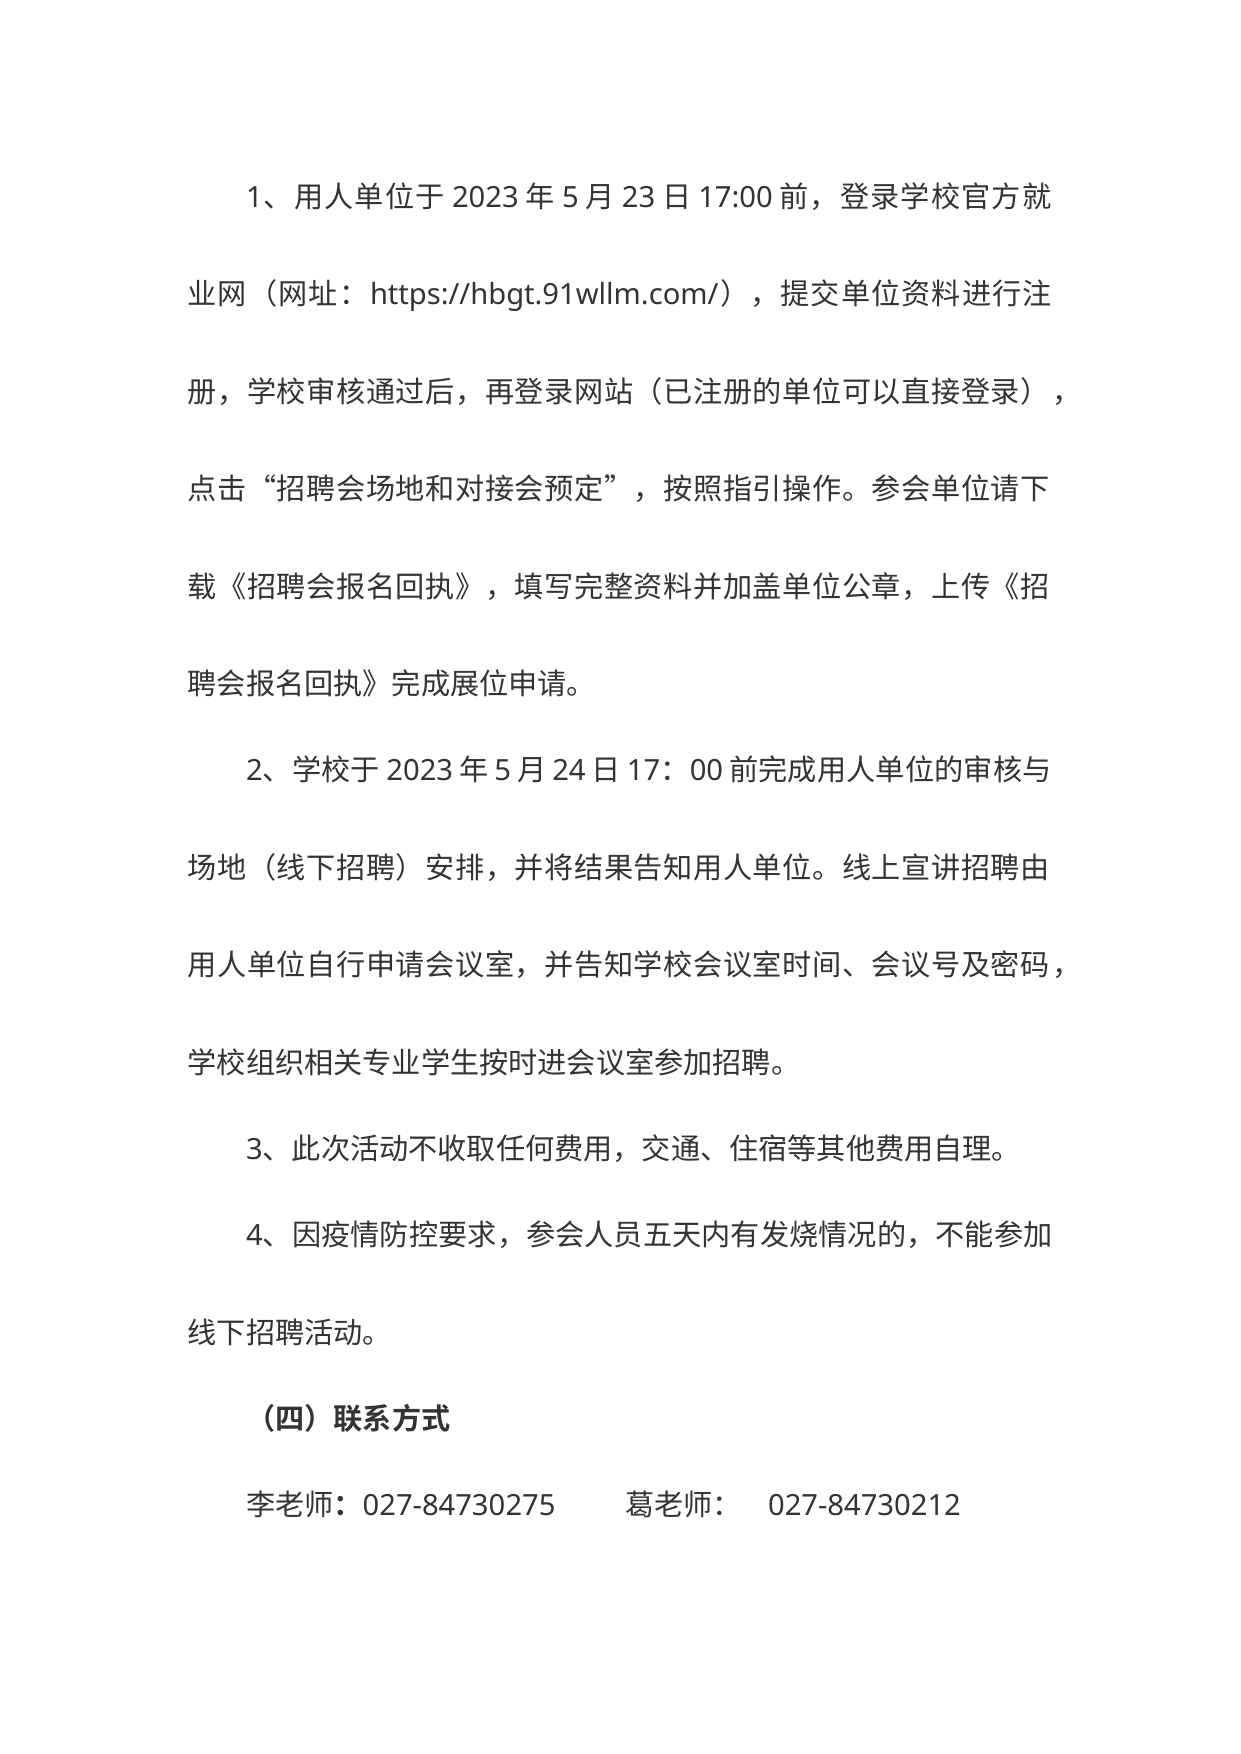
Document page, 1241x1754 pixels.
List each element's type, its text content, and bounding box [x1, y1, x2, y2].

text 2、学校于2023年5月24日17：00前完成用人单位的审核与场地（线下招聘）安排，并将结果告知用人单位。线上宣讲招聘由用人单位自行申请会议室，并告知学校会议室时间、会议号及密码，学校组织相关专业学生按时进会议室参加招聘。 [187, 736, 1053, 1093]
text 4、因疫情防控要求，参会人员五天内有发烧情况的，不能参加线下招聘活动。 [187, 1200, 1053, 1363]
text 1、用人单位于2023年5月23日17:00前，登录学校官方就业网（网址：https://hbgt.91wllm.com/），提交单位资料进行注册，学校审核通过后，再登录网站（已注册的单位可以直接登录），点击“招聘会场地和对接会预定”，按照指引操作。参会单位请下载《招聘会报名回执》，填写完整资料并加盖单位公章，上传《招聘会报名回执》完成展位申请。 [187, 162, 1053, 714]
text 3、此次活动不收取任何费用，交通、住宿等其他费用自理。 [187, 1114, 1053, 1179]
text 李老师：027-84730275 葛老师： 027-84730212 [187, 1470, 1053, 1535]
text （四）联系方式 [187, 1384, 1053, 1449]
